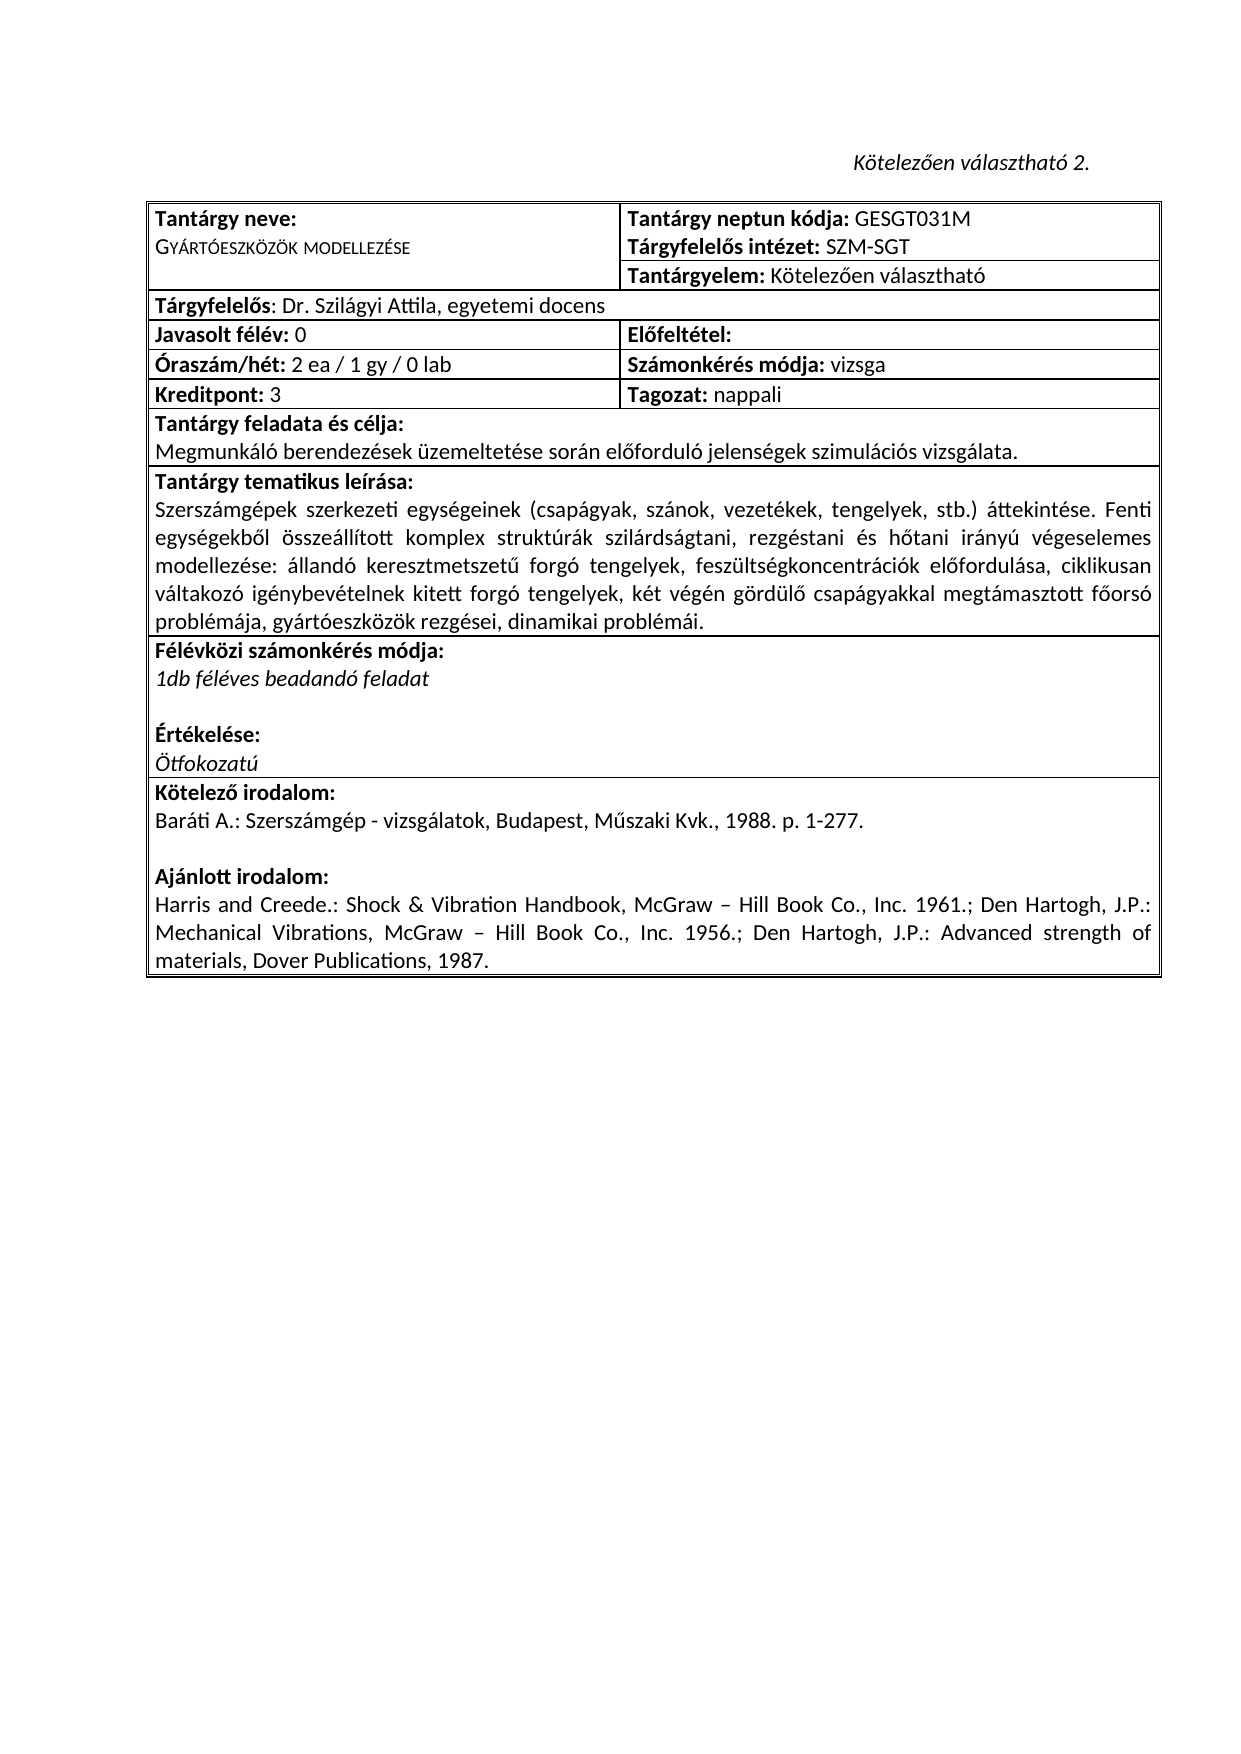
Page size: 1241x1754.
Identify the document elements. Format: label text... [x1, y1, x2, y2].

table_cell Tagozat: nappali [621, 380, 1159, 408]
table_cell Tantárgy tematikus leírása: Szerszámgépek szerkezeti egységeinek (csapágyak, szánok, vezetékek, tengelyek, stb.) áttekintése. Fenti egységekből összeállított komplex struktúrák szilárdságtani, rezgéstani és hőtani irányú végeselemes modellezése: állandó keresztmetszetű forgó tengelyek, feszültségkoncentrációk előfordulása, ciklikusan váltakozó igénybevételnek kitett forgó tengelyek, két végén gördülő csapágyakkal megtámasztott főorsó problémája, gyártóeszközök rezgései, dinamikai problémái. [149, 467, 1159, 635]
table_cell Félévközi számonkérés módja: 1db féléves beadandó feladat Értékelése: Ötfokozatú [149, 637, 1159, 777]
table_header Tantárgy neptun kódja: GESGT031M Tárgyfelelős intézet: SZM-SGT [621, 204, 1159, 260]
table_cell Tantárgy feladata és célja: Megmunkáló berendezések üzemeltetése során előforduló jelenségek szimulációs vizsgálata. [149, 409, 1159, 465]
table_header Tantárgy neve: Gyártóeszközök modellezése [149, 204, 619, 289]
table_cell Tantárgyelem: Kötelezően választható [621, 261, 1159, 289]
table_cell Kreditpont: 3 [149, 380, 619, 408]
table_cell Kötelező irodalom: Baráti A.: Szerszámgép - vizsgálatok, Budapest, Műszaki Kvk., 1988. p. 1-277. Ajánlott irodalom: Harris and Creede.: Shock & Vibration Handbook, McGraw – Hill Book Co., Inc. 1961.; Den Hartogh, J.P.: Mechanical Vibrations, McGraw – Hill Book Co., Inc. 1956.; Den Hartogh, J.P.: Advanced strength of materials, Dover Publications, 1987. [149, 778, 1159, 974]
text Kötelezően választható 2. [148, 148, 1093, 176]
table_cell Tárgyfelelős: Dr. Szilágyi Attila, egyetemi docens [149, 291, 1159, 319]
table_cell Javasolt félév: 0 [149, 321, 619, 348]
table_cell Előfeltétel: [621, 321, 1159, 348]
table_cell Számonkérés módja: vizsga [621, 350, 1159, 378]
table_cell Óraszám/hét: 2 ea / 1 gy / 0 lab [149, 350, 619, 378]
